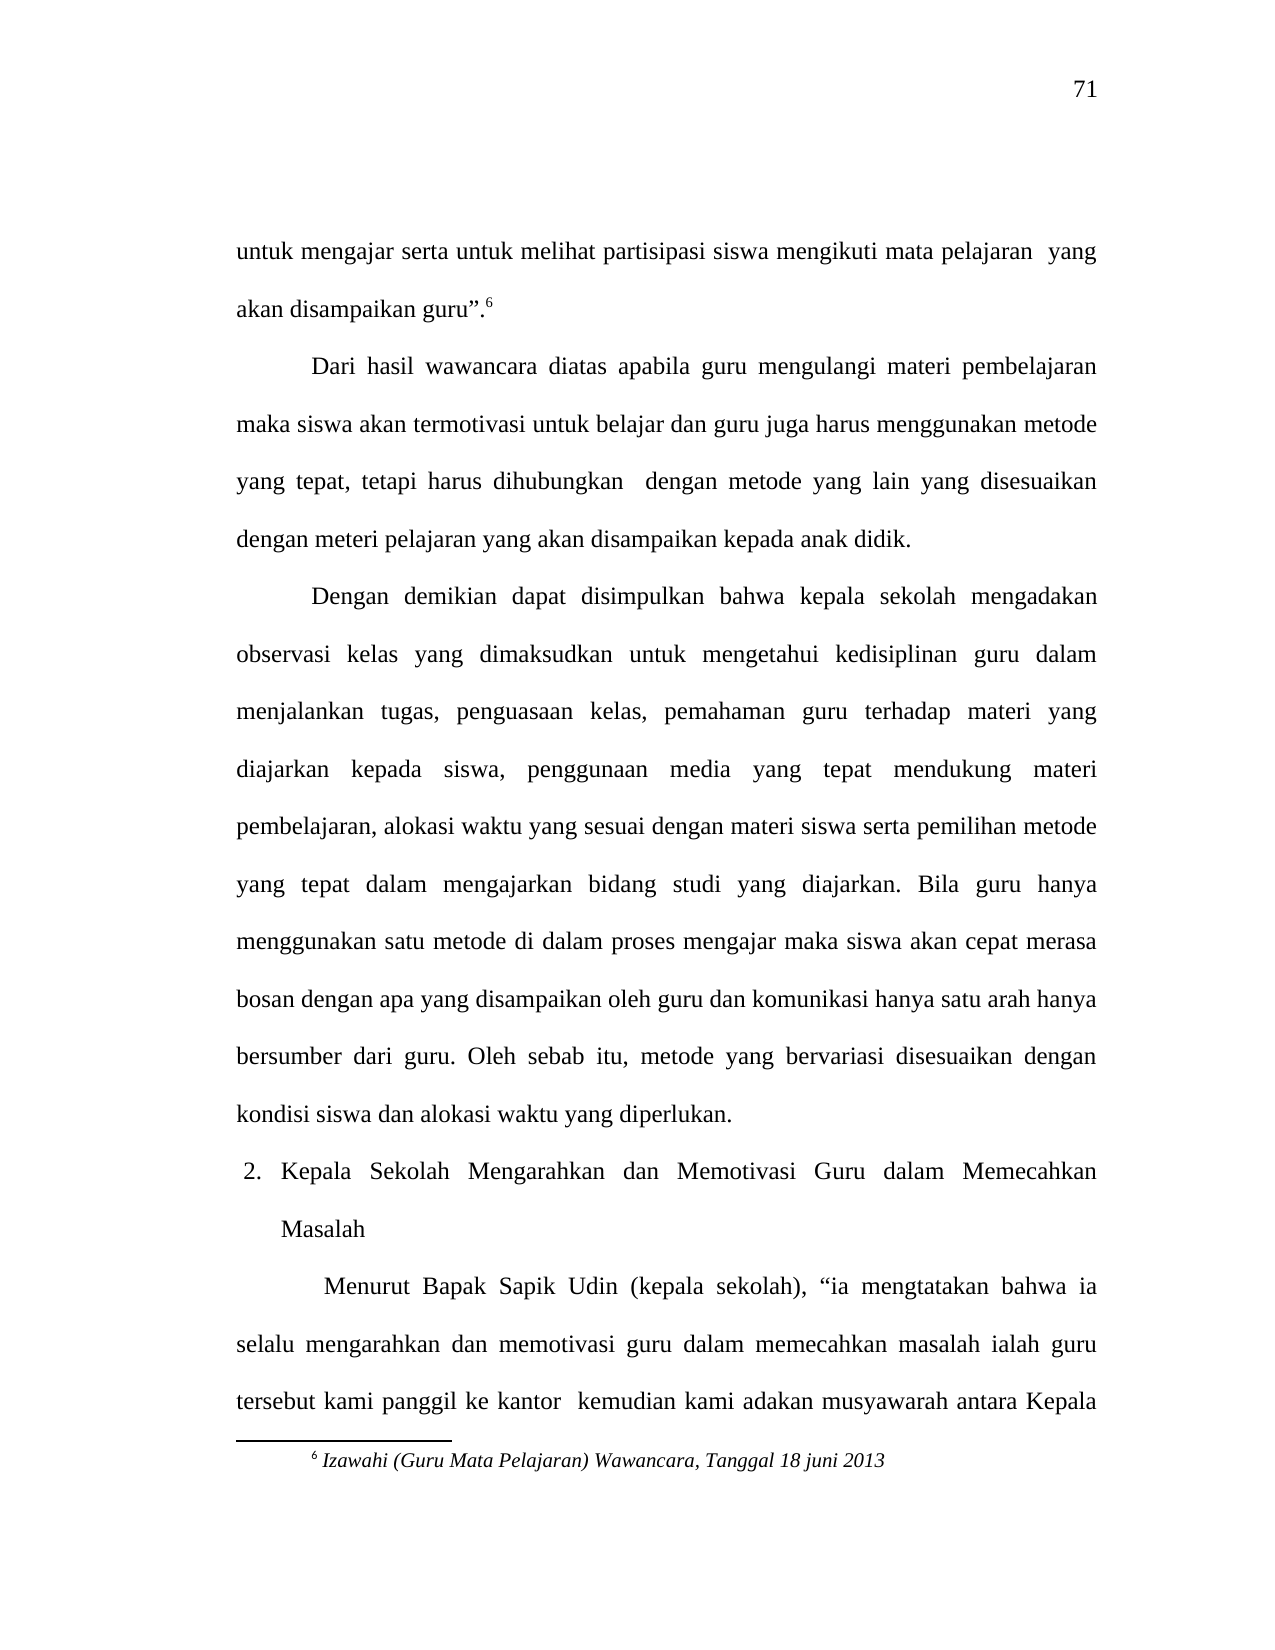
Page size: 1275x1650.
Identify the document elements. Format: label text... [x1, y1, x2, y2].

text Dari hasil wawancara diatas apabila guru mengulangi materi pembelajaran maka siswa akan termotivasi untuk belajar dan guru juga harus menggunakan metode yang tepat, tetapi harus dihubungkan dengan metode yang lain yang disesuaikan dengan meteri pelajaran yang akan disampaikan kepada anak didik. [236, 351, 1098, 552]
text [236, 1271, 1098, 1415]
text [236, 236, 1098, 322]
text Dengan demikian dapat disimpulkan bahwa kepala sekolah mengadakan observasi kelas yang dimaksudkan untuk mengetahui kedisiplinan guru dalam menjalankan tugas, penguasaan kelas, pemahaman guru terhadap materi yang diajarkan kepada siswa, penggunaan media yang tepat mendukung materi pembelajaran, alokasi waktu yang sesuai dengan materi siswa serta pemilihan metode yang tepat dalam mengajarkan bidang studi yang diajarkan. Bila guru hanya menggunakan satu metode di dalam proses mengajar maka siswa akan cepat merasa bosan dengan apa yang disampaikan oleh guru dan komunikasi hanya satu arah hanya bersumber dari guru. Oleh sebab itu, metode yang bervariasi disesuaikan dengan kondisi siswa dan alokasi waktu yang diperlukan. [236, 581, 1098, 1127]
list Kepala Sekolah Mengarahkan dan Memotivasi Guru dalam Memecahkan Masalah [243, 1156, 1098, 1242]
